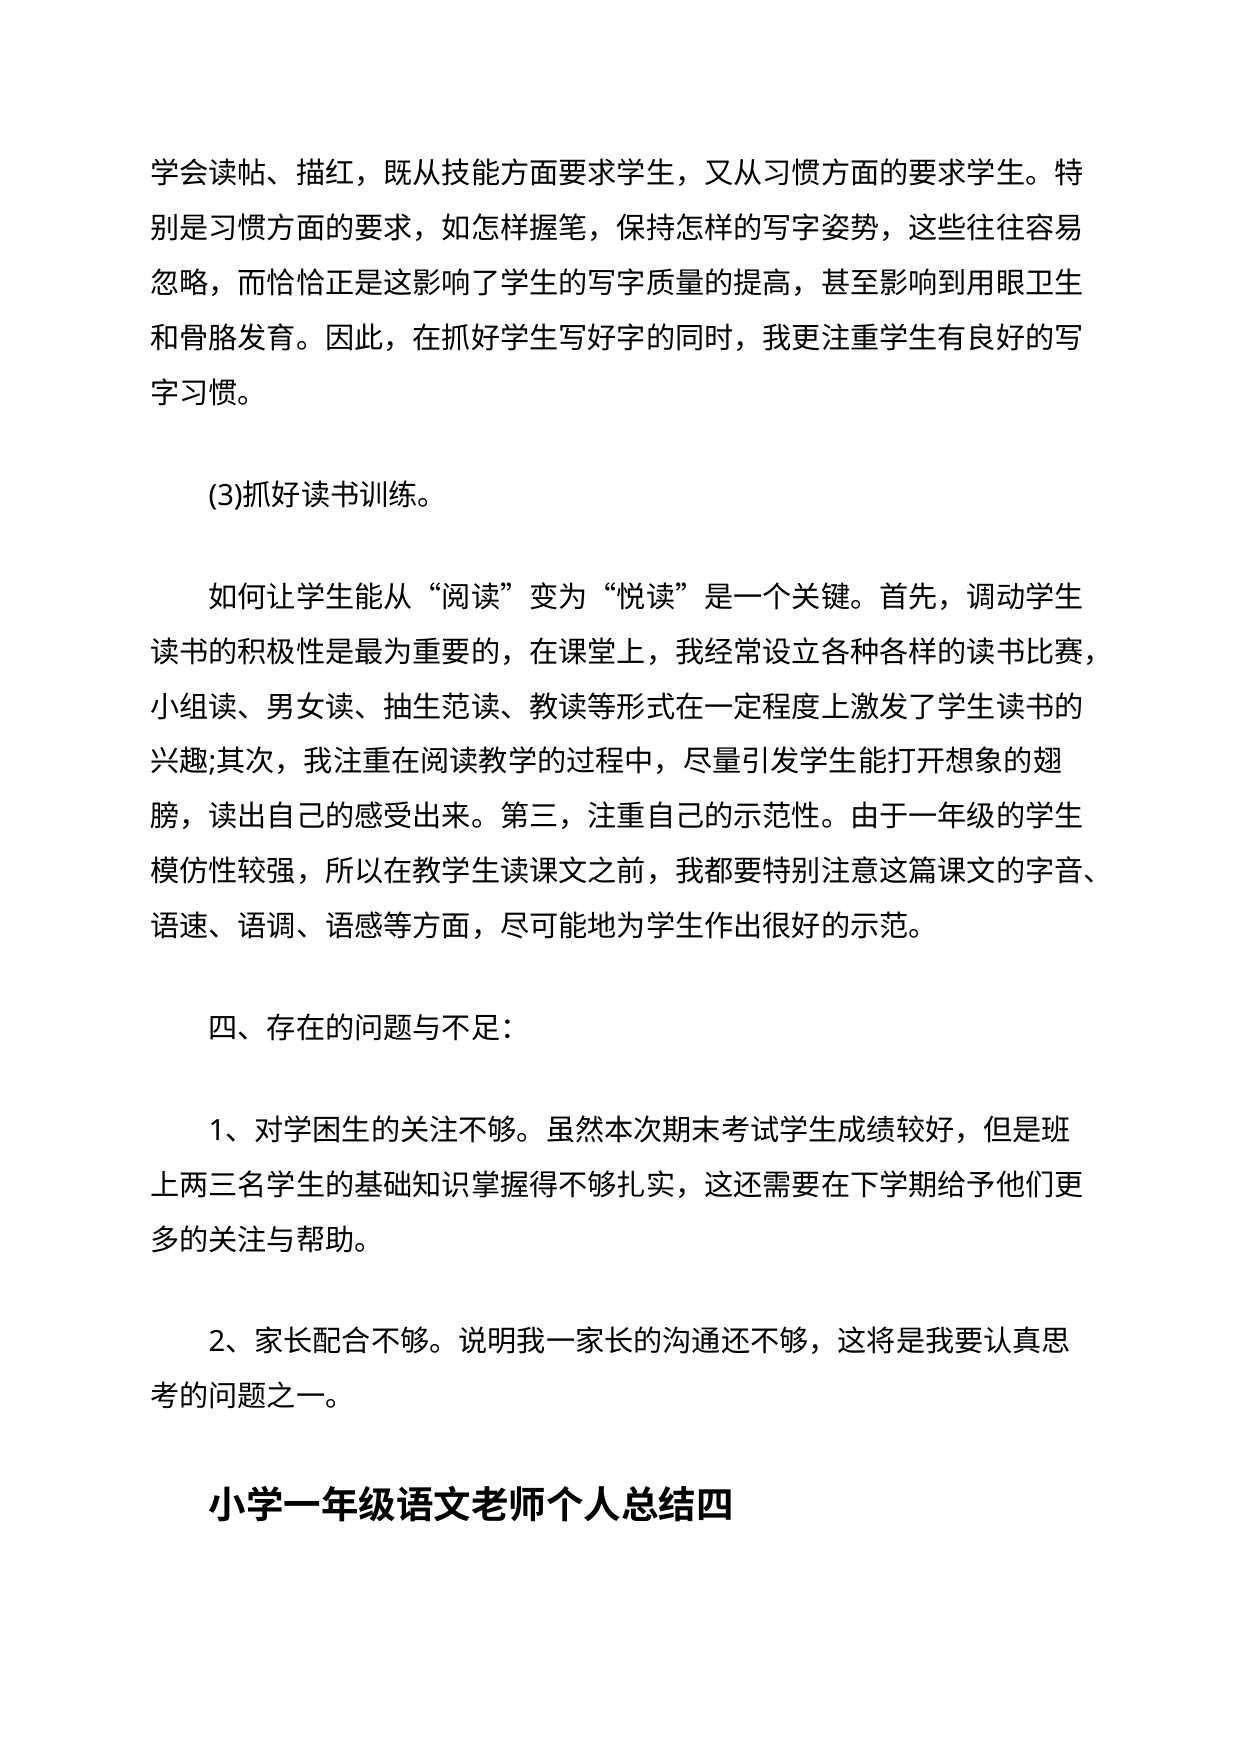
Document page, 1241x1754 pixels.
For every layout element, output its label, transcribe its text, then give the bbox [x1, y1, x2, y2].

text 2、家长配合不够。说明我一家长的沟通还不够，这将是我要认真思考的问题之一。 [150, 1318, 1090, 1415]
text 如何让学生能从“阅读”变为“悦读”是一个关键。首先，调动学生读书的积极性是最为重要的，在课堂上，我经常设立各种各样的读书比赛，小组读、男女读、抽生范读、教读等形式在一定程度上激发了学生读书的兴趣;其次，我注重在阅读教学的过程中，尽量引发学生能打开想象的翅膀，读出自己的感受出来。第三，注重自己的示范性。由于一年级的学生模仿性较强，所以在教学生读课文之前，我都要特别注意这篇课文的字音、语速、语调、语感等方面，尽可能地为学生作出很好的示范。 [150, 573, 1090, 945]
text 1、对学困生的关注不够。虽然本次期末考试学生成绩较好，但是班上两三名学生的基础知识掌握得不够扎实，这还需要在下学期给予他们更多的关注与帮助。 [150, 1106, 1090, 1258]
text (3)抓好读书训练。 [150, 471, 1090, 514]
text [150, 150, 1090, 412]
text 小学一年级语文老师个人总结四 [150, 1475, 1090, 1529]
text 四、存在的问题与不足： [150, 1004, 1090, 1047]
